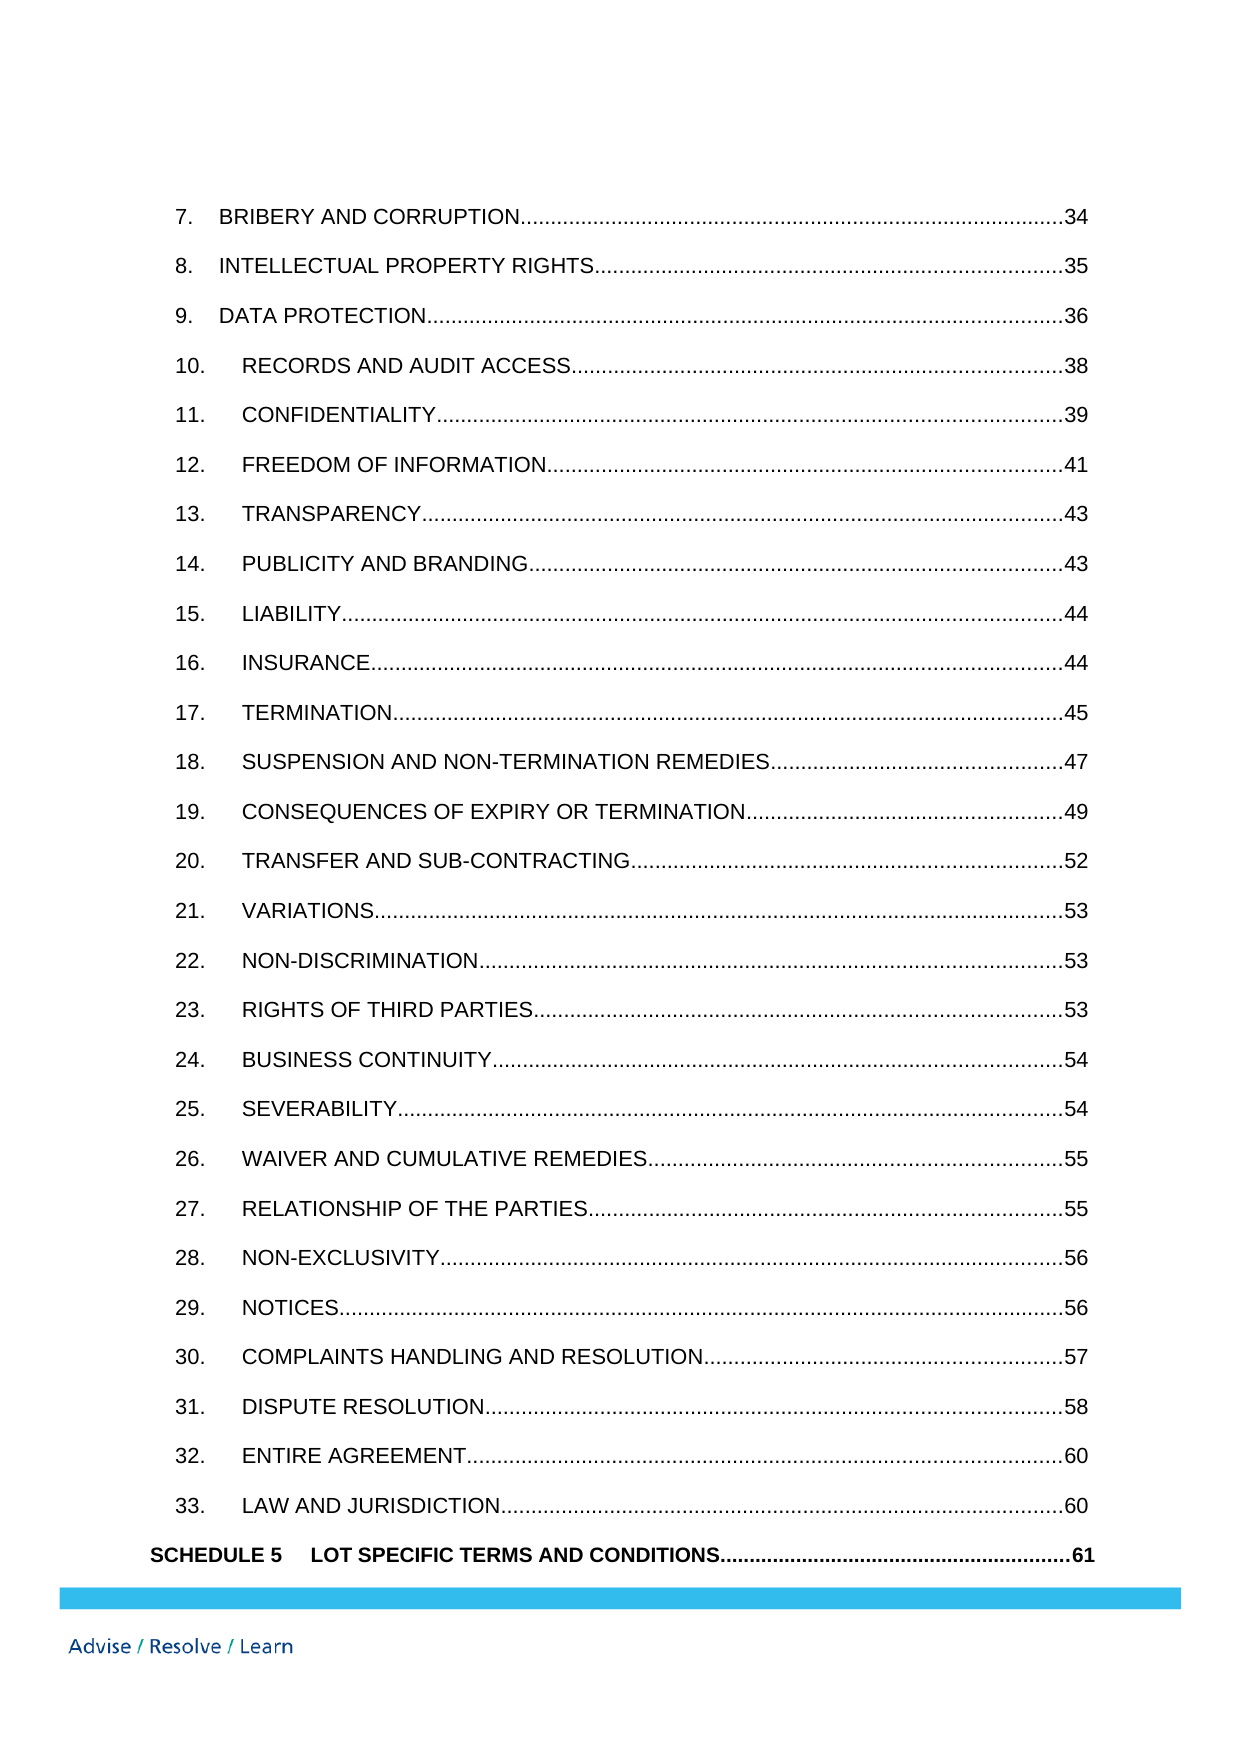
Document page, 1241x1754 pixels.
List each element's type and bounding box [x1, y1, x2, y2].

picture [59, 1587, 1181, 1657]
